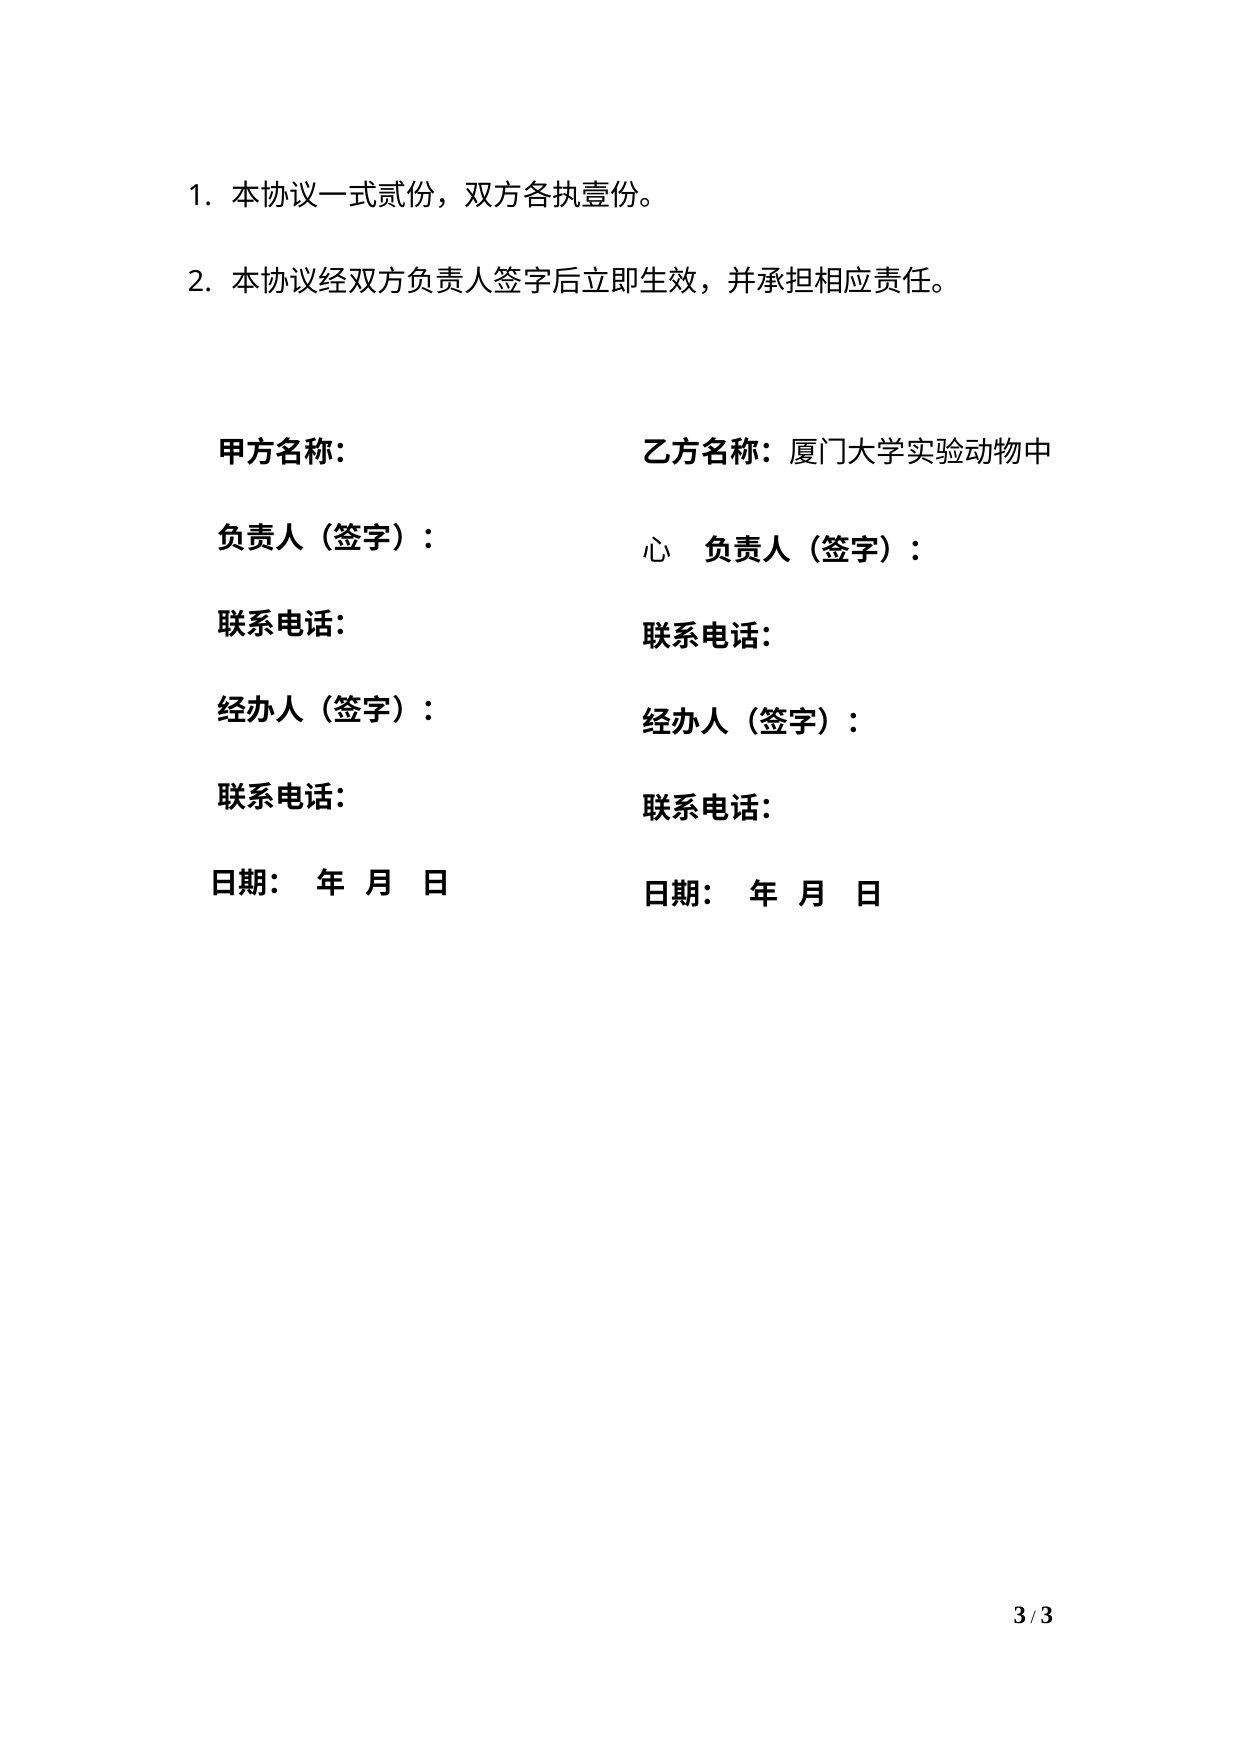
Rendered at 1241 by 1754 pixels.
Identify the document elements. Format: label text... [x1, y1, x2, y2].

text 日期： 年 月 日 [209, 848, 598, 913]
text 乙方名称：厦门大学实验动物中心 负责人（签字）： [642, 417, 1053, 580]
text 甲方名称： [187, 417, 598, 482]
text 联系电话： [642, 601, 1053, 666]
text 日期： 年 月 日 [642, 859, 1053, 924]
text 联系电话： [187, 762, 598, 827]
text 经办人（签字）： [187, 676, 598, 741]
list 本协议一式贰份，双方各执壹份。 [187, 160, 1053, 225]
text 联系电话： [187, 589, 598, 654]
text 经办人（签字）： [642, 687, 1053, 752]
text 联系电话： [642, 773, 1053, 838]
list 本协议经双方负责人签字后立即生效，并承担相应责任。 [187, 246, 1053, 311]
text 负责人（签字）： [187, 503, 598, 568]
